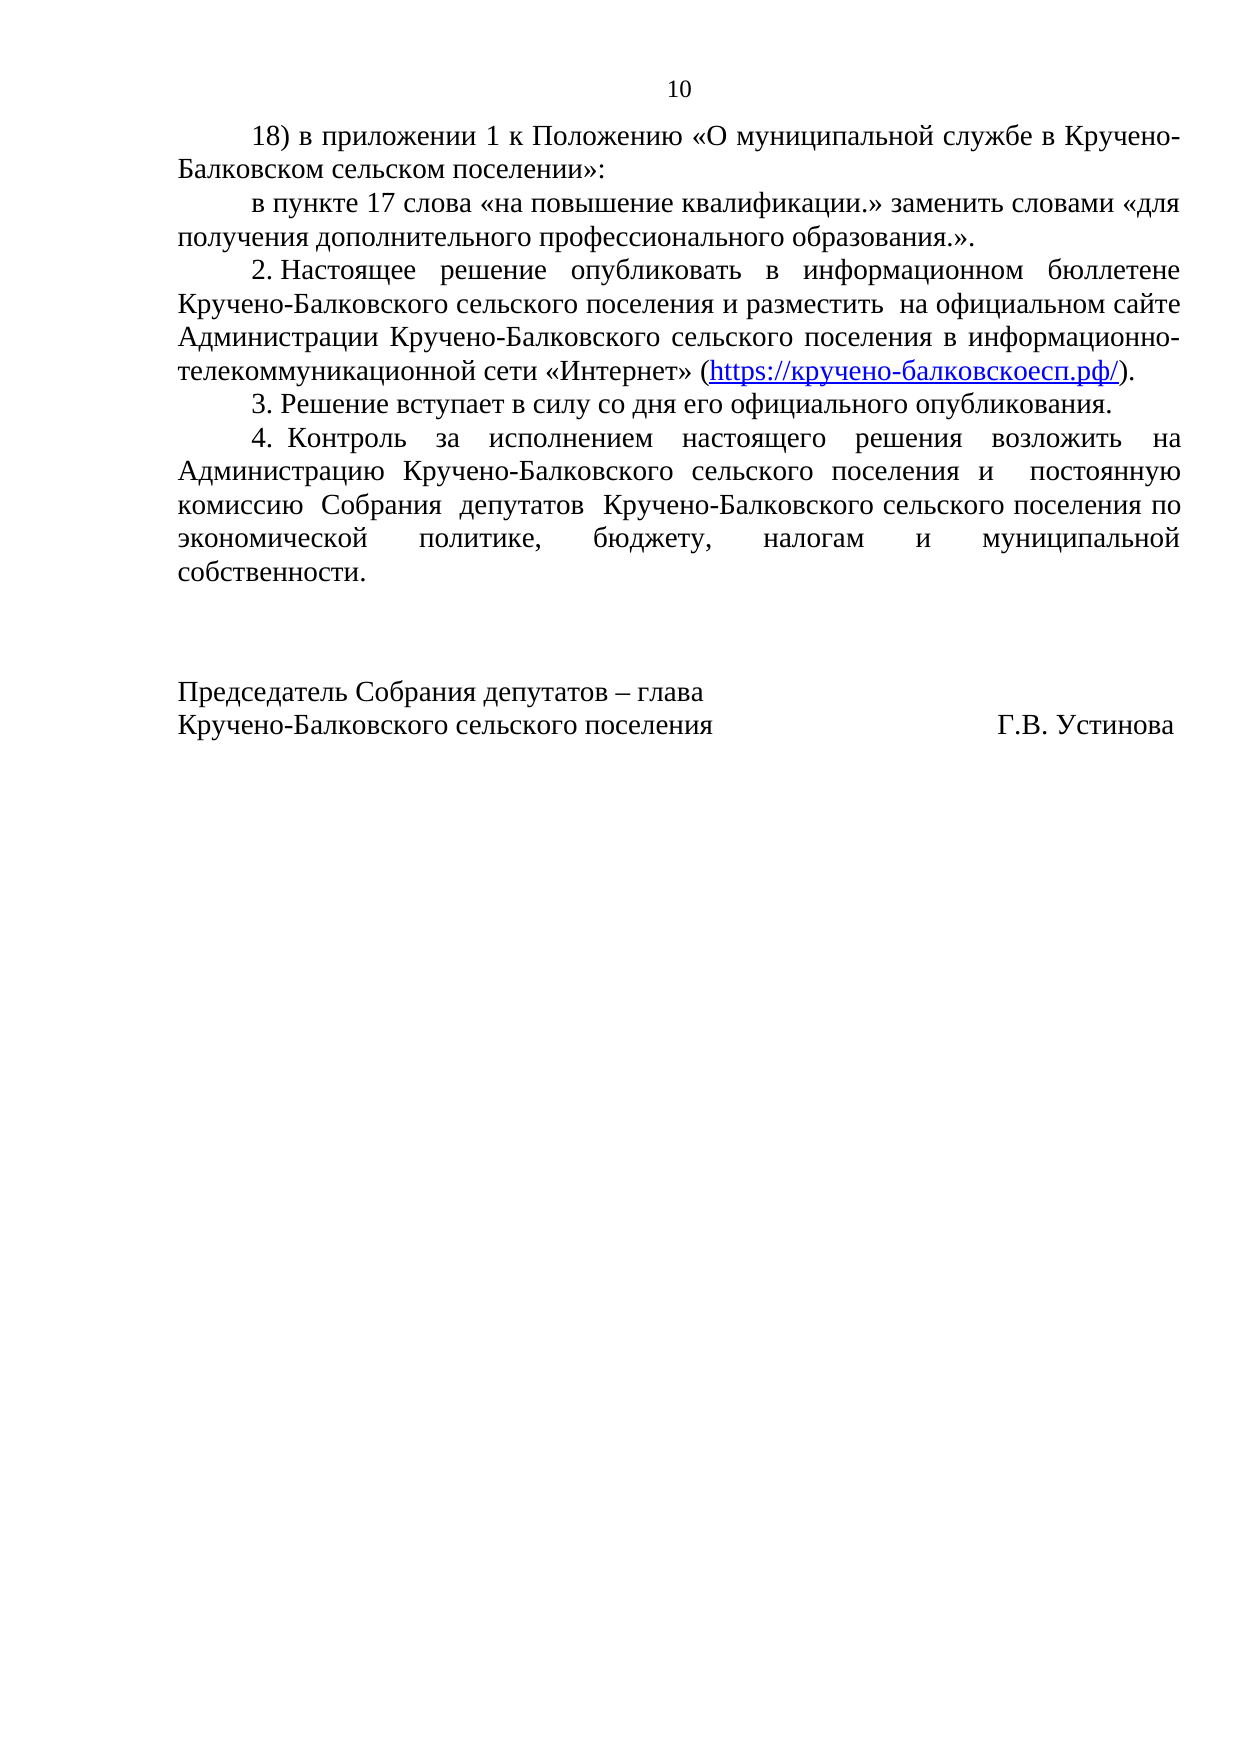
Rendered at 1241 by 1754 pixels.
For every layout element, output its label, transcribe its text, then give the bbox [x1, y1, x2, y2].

text Кручено-Балковского сельского поселения Г.В. Устинова [177, 707, 1181, 741]
text Председатель Собрания депутатов – глава [177, 674, 1181, 707]
text в пункте 17 слова «на повышение квалификации.» заменить словами «для получения дополнительного профессионального образования.». [177, 185, 1181, 252]
text 18) в приложении 1 к Положению «О муниципальной службе в Кручено-Балковском сельском поселении»: [177, 118, 1181, 185]
text 2. Настоящее решение опубликовать в информационном бюллетене Кручено-Балковского сельского поселения и разместить на официальном сайте Администрации Кручено-Балковского сельского поселения в информационно-телекоммуникационной сети «Интернет» (https://кручено-балковскоесп.рф/). [177, 252, 1181, 386]
text 3. Решение вступает в силу со дня его официального опубликования. [177, 386, 1181, 420]
text 4. Контроль за исполнением настоящего решения возложить на Администрацию Кручено-Балковского сельского поселения и постоянную комиссию Собрания депутатов Кручено-Балковского сельского поселения по экономической политике, бюджету, налогам и муниципальной собственности. [177, 420, 1181, 588]
